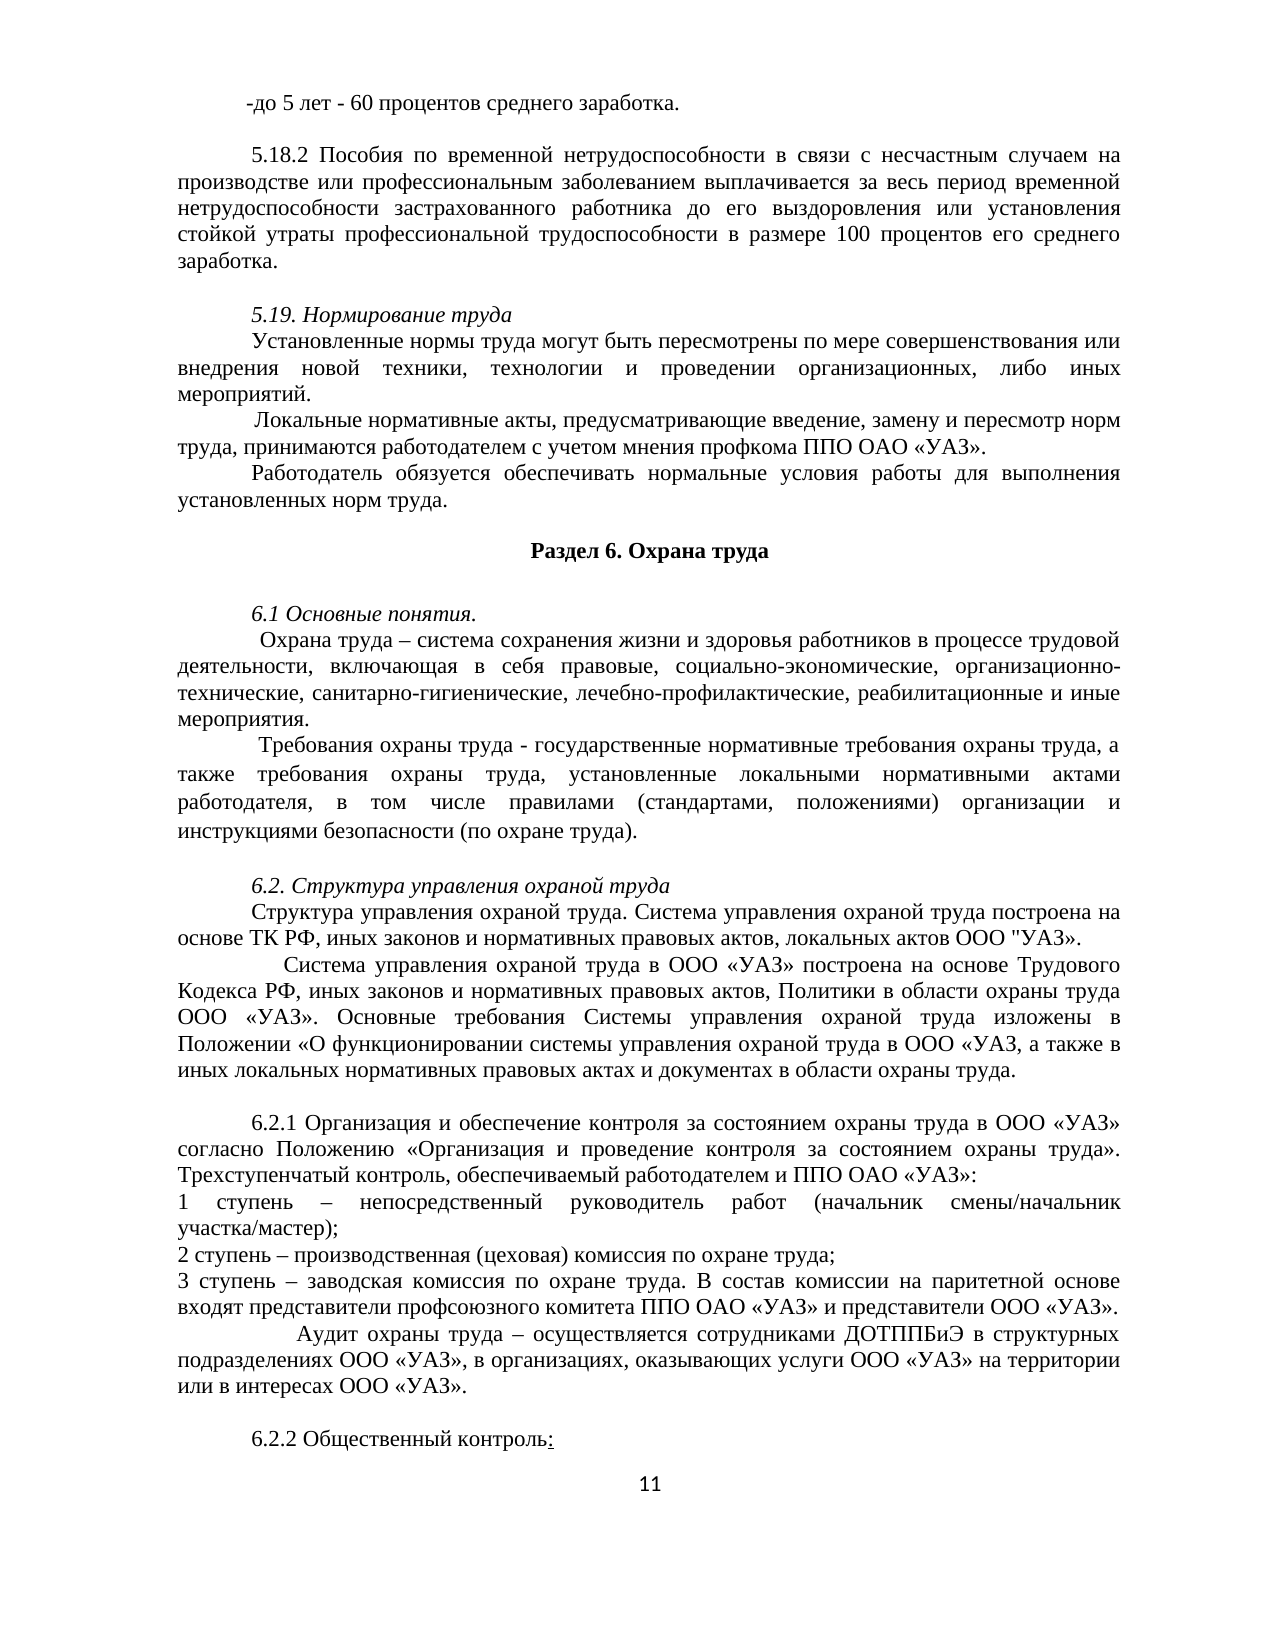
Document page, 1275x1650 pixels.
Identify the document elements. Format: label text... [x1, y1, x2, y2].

subtitle Раздел 6. Охрана труда [177, 537, 1122, 563]
text Установленные нормы труда могут быть пересмотрены по мере совершенствования или внедрения новой техники, технологии и проведении организационных, либо иных мероприятий. [177, 327, 1122, 407]
text -до 5 лет - 60 процентов среднего заработка. [177, 89, 1122, 115]
text 1 ступень – непосредственный руководитель работ (начальник смены/начальник участка/мастер); [177, 1188, 1122, 1241]
text 6.2. Структура управления охраной труда [177, 872, 1122, 898]
text Работодатель обязуется обеспечивать нормальные условия работы для выполнения установленных норм труда. [177, 459, 1122, 512]
text 6.1 Основные понятия. [177, 600, 1122, 626]
text 3 ступень – заводская комиссия по охране труда. В состав комиссии на паритетной основе входят представители профсоюзного комитета ППО ОАО «УАЗ» и представители ООО «УАЗ». [177, 1267, 1122, 1320]
text 6.2.2 Общественный контроль: [177, 1425, 1122, 1451]
text Система управления охраной труда в ООО «УАЗ» построена на основе Трудового Кодекса РФ, иных законов и нормативных правовых актов, Политики в области охраны труда ООО «УАЗ». Основные требования Системы управления охраной труда изложены в Положении «О функционировании системы управления охраной труда в ООО «УАЗ, а также в иных локальных нормативных правовых актах и документах в области охраны труда. [177, 951, 1122, 1082]
text Структура управления охраной труда. Система управления охраной труда построена на основе ТК РФ, иных законов и нормативных правовых актов, локальных актов ООО "УАЗ». [177, 898, 1122, 951]
text 5.18.2 Пособия по временной нетрудоспособности в связи с несчастным случаем на производстве или профессиональным заболеванием выплачивается за весь период временной нетрудоспособности застрахованного работника до его выздоровления или установления стойкой утраты профессиональной трудоспособности в размере 100 процентов его среднего заработка. [177, 141, 1122, 273]
text Требования охраны труда - государственные нормативные требования охраны труда, а также требования охраны труда, установленные локальными нормативными актами работодателя, в том числе правилами (стандартами, положениями) организации и инструкциями безопасности (по охране труда). [177, 732, 1122, 843]
text 6.2.1 Организация и обеспечение контроля за состоянием охраны труда в ООО «УАЗ» согласно Положению «Организация и проведение контроля за состоянием охраны труда». Трехступенчатый контроль, обеспечиваемый работодателем и ППО ОАО «УАЗ»: [177, 1109, 1122, 1188]
text Охрана труда – система сохранения жизни и здоровья работников в процессе трудовой деятельности, включающая в себя правовые, социально-экономические, организационно-технические, санитарно-гигиенические, лечебно-профилактические, реабилитационные и иные мероприятия. [177, 626, 1122, 732]
text 2 ступень – производственная (цеховая) комиссия по охране труда; [177, 1241, 1122, 1267]
text Аудит охраны труда – осуществляется сотрудниками ДОТППБиЭ в структурных подразделениях ООО «УАЗ», в организациях, оказывающих услуги ООО «УАЗ» на территории или в интересах ООО «УАЗ». [177, 1320, 1122, 1399]
text Локальные нормативные акты, предусматривающие введение, замену и пересмотр норм труда, принимаются работодателем с учетом мнения профкома ППО ОАО «УАЗ». [177, 407, 1122, 459]
text 5.19. Нормирование труда [177, 301, 1122, 327]
